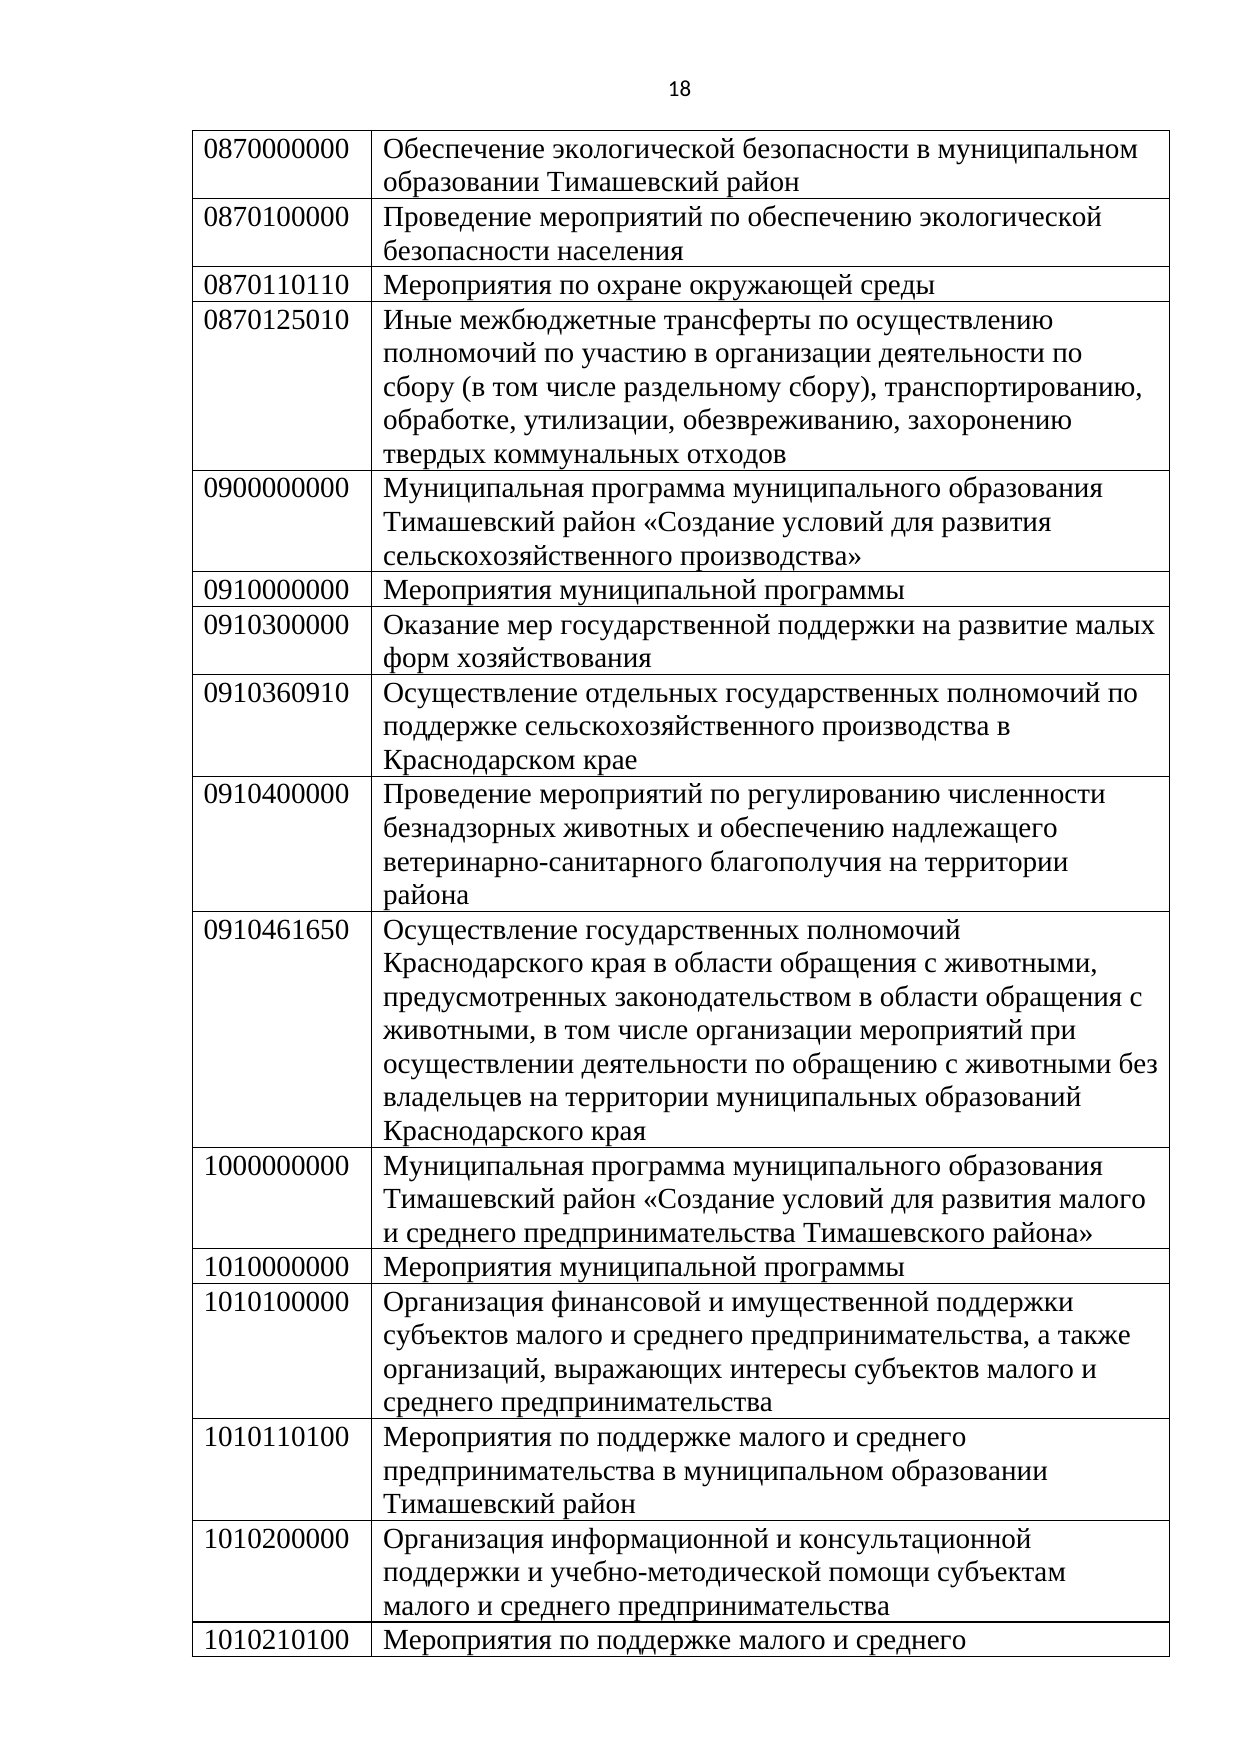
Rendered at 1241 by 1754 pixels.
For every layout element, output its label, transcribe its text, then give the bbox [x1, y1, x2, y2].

table_cell 1010200000 [193, 1521, 371, 1621]
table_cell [372, 1623, 1169, 1656]
table_cell Обеспечение экологической безопасности в муниципальном образовании Тимашевский район [372, 131, 1169, 198]
table_cell 1010210100 [193, 1623, 371, 1656]
table_cell Мероприятия по охране окружающей среды [372, 267, 1169, 301]
table_cell Проведение мероприятий по регулированию численности безнадзорных животных и обеспечению надлежащего ветеринарно-санитарного благополучия на территории района [372, 777, 1169, 911]
table_cell 1010100000 [193, 1284, 371, 1418]
table_cell Проведение мероприятий по обеспечению экологической безопасности населения [372, 199, 1169, 266]
table_cell 0910300000 [193, 607, 371, 674]
table_cell Организация финансовой и имущественной поддержки субъектов малого и среднего предпринимательства, а также организаций, выражающих интересы субъектов малого и среднего предпринимательства [372, 1284, 1169, 1418]
table_cell 0910360910 [193, 675, 371, 776]
table_cell 0900000000 [193, 471, 371, 571]
table_cell Муниципальная программа муниципального образования Тимашевский район «Создание условий для развития сельскохозяйственного производства» [372, 471, 1169, 571]
table_cell 0870110110 [193, 267, 371, 301]
table_cell 1010000000 [193, 1249, 371, 1283]
table_cell 0910000000 [193, 572, 371, 606]
table_cell 1000000000 [193, 1148, 371, 1248]
table_cell 0870000000 [193, 131, 371, 198]
table_cell Муниципальная программа муниципального образования Тимашевский район «Создание условий для развития малого и среднего предпринимательства Тимашевского района» [372, 1148, 1169, 1248]
table_cell Осуществление государственных полномочий Краснодарского края в области обращения с животными, предусмотренных законодательством в области обращения с животными, в том числе организации мероприятий при осуществлении деятельности по обращению с животными без владельцев на территории муниципальных образований Краснодарского края [372, 912, 1169, 1147]
table_cell Иные межбюджетные трансферты по осуществлению полномочий по участию в организации деятельности по сбору (в том числе раздельному сбору), транспортированию, обработке, утилизации, обезвреживанию, захоронению твердых коммунальных отходов [372, 302, 1169, 469]
table_cell Осуществление отдельных государственных полномочий по поддержке сельскохозяйственного производства в Краснодарском крае [372, 675, 1169, 776]
table_cell 0870125010 [193, 302, 371, 469]
table_cell 1010110100 [193, 1419, 371, 1520]
table_cell 0910400000 [193, 777, 371, 911]
table_cell Мероприятия муниципальной программы [372, 1249, 1169, 1283]
table_cell Организация информационной и консультационной поддержки и учебно-методической помощи субъектам малого и среднего предпринимательства [372, 1521, 1169, 1621]
table_cell 0870100000 [193, 199, 371, 266]
table_cell Мероприятия муниципальной программы [372, 572, 1169, 606]
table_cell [372, 1419, 1169, 1520]
table_cell Оказание мер государственной поддержки на развитие малых форм хозяйствования [372, 607, 1169, 674]
table_cell 0910461650 [193, 912, 371, 1147]
